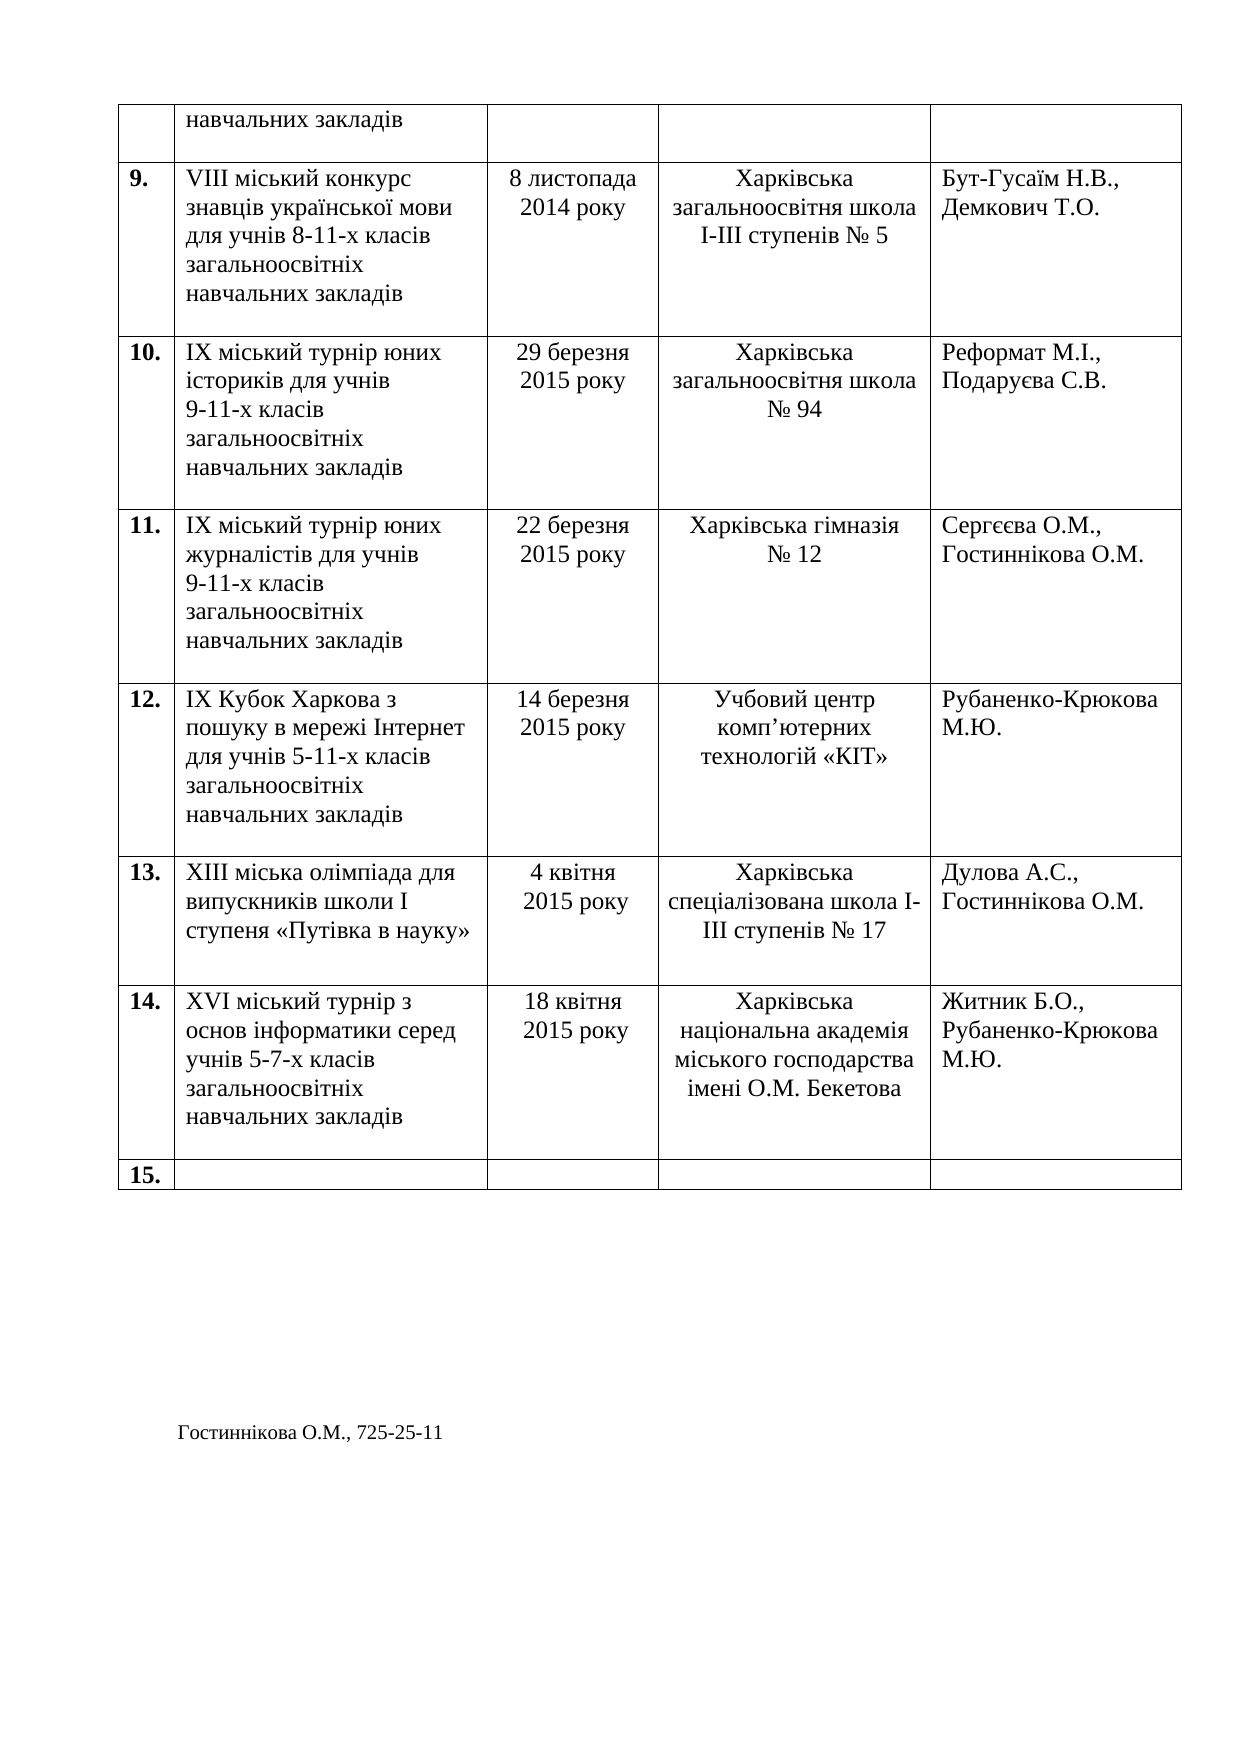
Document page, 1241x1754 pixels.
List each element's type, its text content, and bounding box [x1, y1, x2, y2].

table_cell Харківська гімназія № 12 [659, 510, 930, 683]
table_cell [119, 163, 174, 336]
table_cell 18 квітня 2015 року [488, 986, 658, 1159]
table_cell [931, 1160, 1181, 1189]
table_cell ІХ міський турнір юних журналістів для учнів 9-11-х класів загальноосвітніх навчальних закладів [175, 510, 487, 683]
table_cell [175, 1160, 487, 1189]
table_cell ІХ міський турнір юних істориків для учнів 9-11-х класів загальноосвітніх навчальних закладів [175, 337, 487, 509]
table_cell 8 листопада 2014 року [488, 163, 658, 336]
table_cell Харківська загальноосвітня школа І-ІІІ ступенів № 5 [659, 163, 930, 336]
table_cell [119, 857, 174, 985]
table_cell Харківська національна академія міського господарства імені О.М. Бекетова [659, 986, 930, 1159]
table_cell 14 березня 2015 року [488, 684, 658, 856]
table_cell Дулова А.С., Гостиннікова О.М. [931, 857, 1181, 985]
table_cell 22 березня 2015 року [488, 510, 658, 683]
table_cell [488, 1160, 658, 1189]
table_cell 29 березня 2015 року [488, 337, 658, 509]
table_cell Рубаненко-Крюкова М.Ю. [931, 684, 1181, 856]
table_cell Сергєєва О.М., Гостиннікова О.М. [931, 510, 1181, 683]
table_cell ІХ Кубок Харкова з пошуку в мережі Інтернет для учнів 5-11-х класів загальноосвітніх навчальних закладів [175, 684, 487, 856]
table_cell Реформат М.І., Подаруєва С.В. [931, 337, 1181, 509]
table_cell 4 квітня 2015 року [488, 857, 658, 985]
table_cell XIІІ міська олімпіада для випускників школи І ступеня «Путівка в науку» [175, 857, 487, 985]
table_cell Житник Б.О., Рубаненко-Крюкова М.Ю. [931, 986, 1181, 1159]
table_cell VIІІ міський конкурс знавців української мови для учнів 8-11-х класів загальноосвітніх навчальних закладів [175, 163, 487, 336]
table_cell Харківська спеціалізована школа І-ІІІ ступенів № 17 [659, 857, 930, 985]
table_cell [659, 1160, 930, 1189]
table_cell Харківська загальноосвітня школа № 94 [659, 337, 930, 509]
table_cell ХVІ міський турнір з основ інформатики серед учнів 5-7-х класів загальноосвітніх навчальних закладів [175, 986, 487, 1159]
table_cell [175, 105, 487, 162]
table_cell [119, 337, 174, 509]
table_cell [931, 105, 1181, 162]
table_cell [119, 510, 174, 683]
table_cell [119, 105, 174, 162]
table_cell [659, 105, 930, 162]
table_cell [119, 986, 174, 1159]
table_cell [488, 105, 658, 162]
table_cell Учбовий центр комп’ютерних технологій «КІТ» [659, 684, 930, 856]
text Гостиннікова О.М., 725-25-11 [177, 1420, 1152, 1444]
table_cell Бут-Гусаїм Н.В., Демкович Т.О. [931, 163, 1181, 336]
table_cell [119, 684, 174, 856]
table_cell [119, 1160, 174, 1189]
